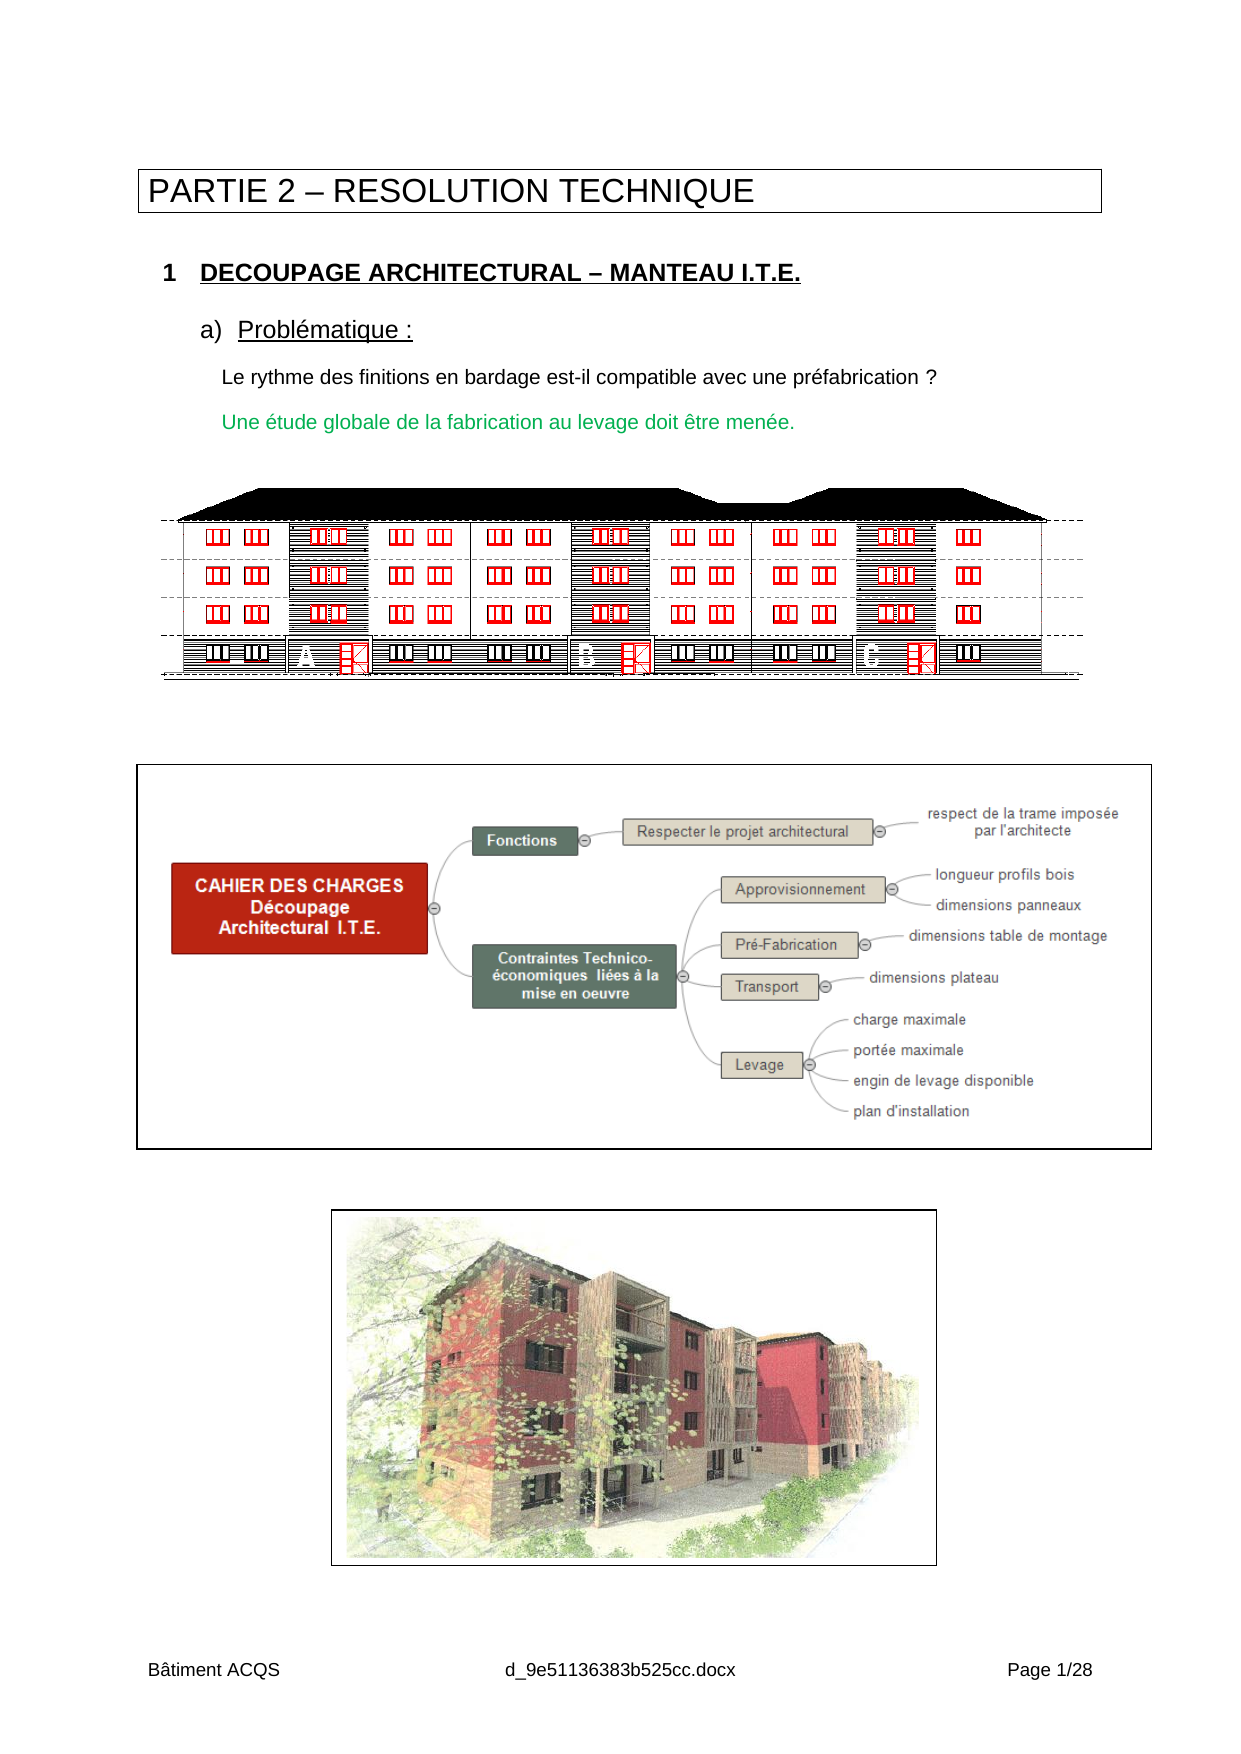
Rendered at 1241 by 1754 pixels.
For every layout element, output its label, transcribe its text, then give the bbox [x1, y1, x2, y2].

list DECOUPAGE ARCHITECTURAL – MANTEAU I.T.E. [162, 258, 1093, 287]
text Le rythme des finitions en bardage est-il compatible avec une préfabrication ? [148, 365, 1093, 389]
list Problématique : [200, 315, 1093, 344]
picture [346, 1217, 919, 1558]
picture [151, 772, 1137, 1139]
subtitle PARTIE 2 – RESOLUTION TECHNIQUE [139, 170, 1101, 212]
picture [147, 454, 1093, 695]
text Une étude globale de la fabrication au levage doit être menée. [148, 410, 1093, 434]
